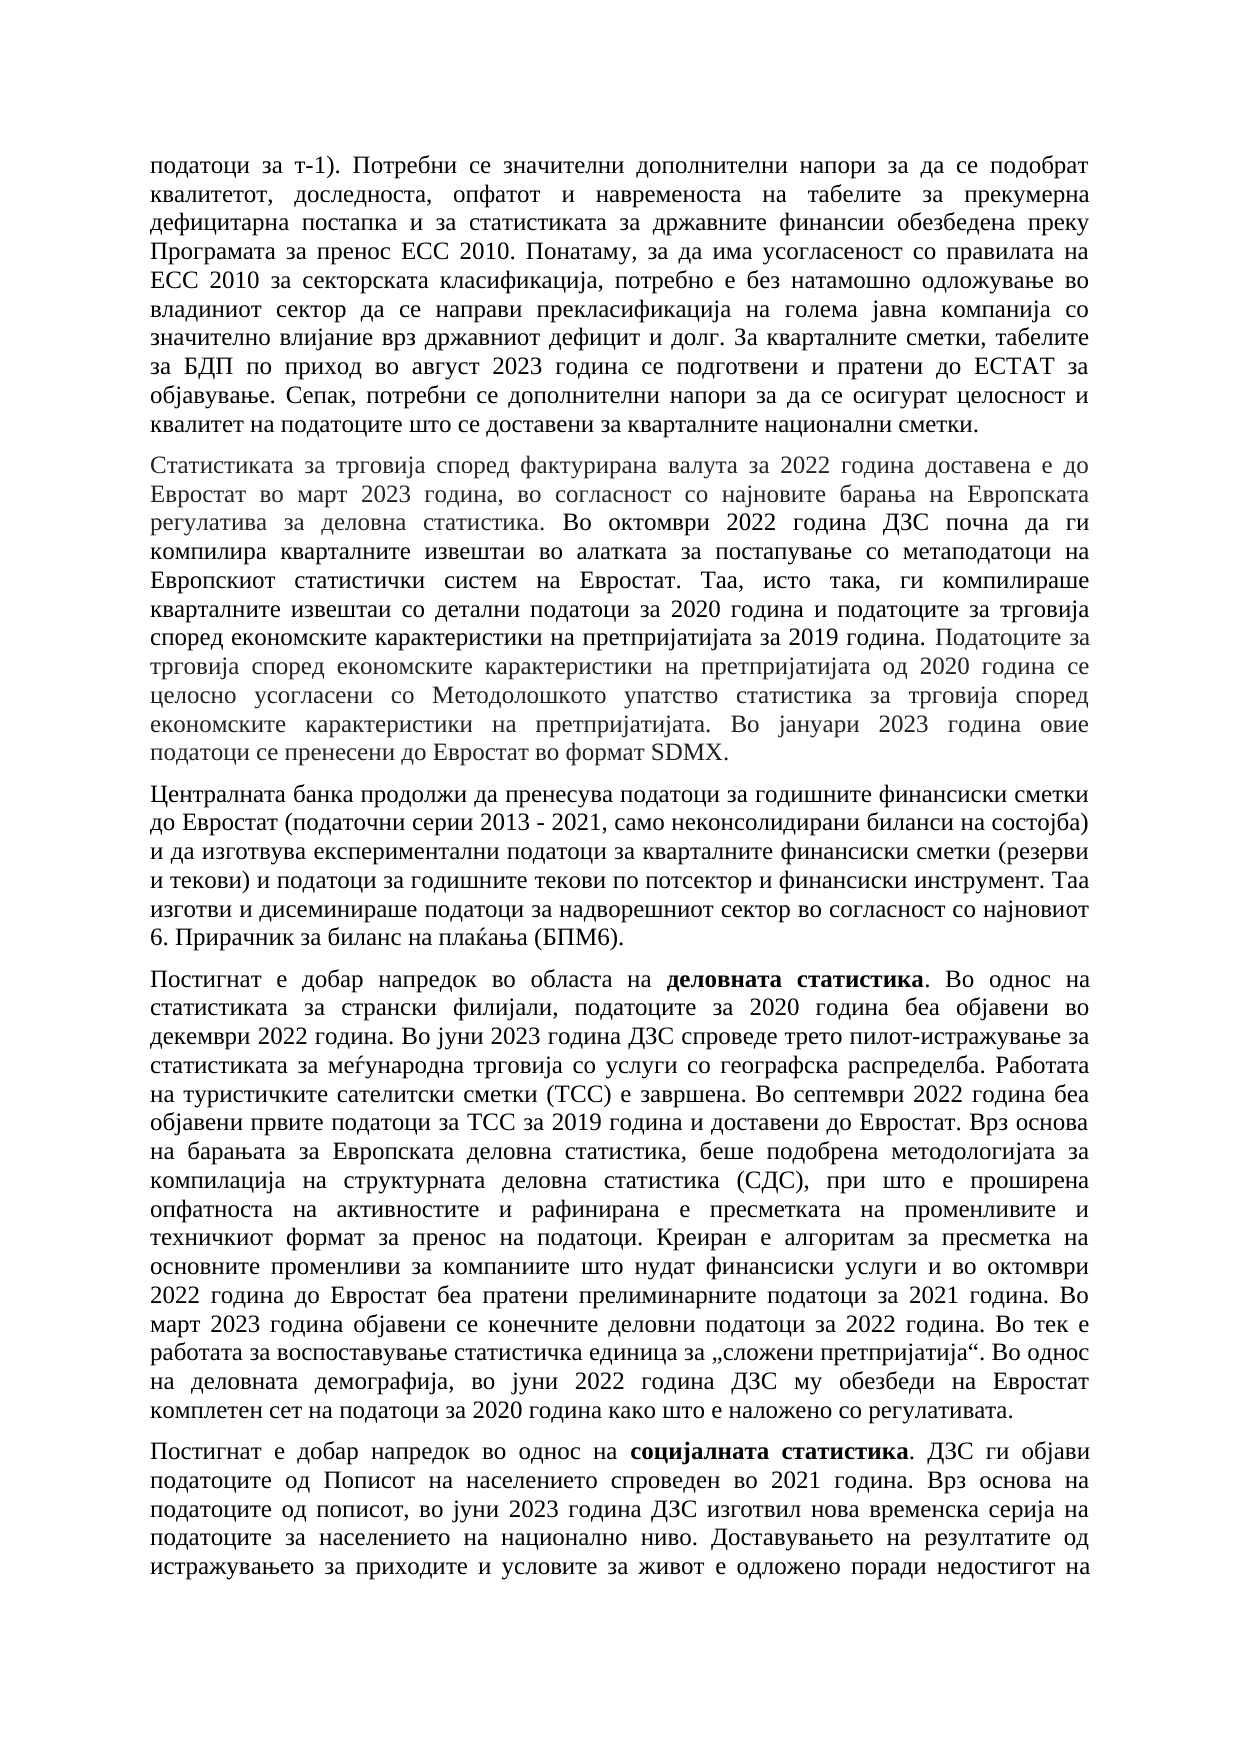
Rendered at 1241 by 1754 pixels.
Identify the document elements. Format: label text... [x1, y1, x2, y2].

text Централната банка продолжи да пренесува податоци за годишните финансиски сметки до Евростат (податочни серии 2013 - 2021, само неконсолидирани биланси на состојба) и да изготвува експериментални податоци за кварталните финансиски сметки (резерви и текови) и податоци за годишните текови по потсектор и финансиски инструмент. Таа изготви и дисеминираше податоци за надворешниот сектор во согласност со најновиот 6. Прирачник за биланс на плаќања (БПМ6). [150, 779, 1090, 951]
text Постигнат е добар напредок во областа на деловната статистика. Во однос на статистиката за странски филијали, податоците за 2020 година беа објавени во декември 2022 година. Во јуни 2023 година ДЗС спроведе трето пилот-истражување за статистиката за меѓународна трговија со услуги со географска распределба. Работата на туристичките сателитски сметки (ТСС) е завршена. Во септември 2022 година беа објавени првите податоци за ТСС за 2019 година и доставени до Евростат. Врз основа на барањата за Европската деловна статистика, беше подобрена методологијата за компилација на структурната деловна статистика (СДС), при што е проширена опфатноста на активностите и рафинирана е пресметката на променливите и техничкиот формат за пренос на податоци. Креиран е алгоритам за пресметка на основните променливи за компаниите што нудат финансиски услуги и во октомври 2022 година до Евростат беа пратени прелиминарните податоци за 2021 година. Во март 2023 година објавени се конечните деловни податоци за 2022 година. Во тек е работата за воспоставување статистичка единица за „сложени претпријатија“. Во однос на деловната демографија, во јуни 2022 година ДЗС му обезбеди на Евростат комплетен сет на податоци за 2020 година како што е наложено со регулативата. [150, 964, 1090, 1424]
text Статистиката за трговија според фактурирана валута за 2022 година доставена е до Евростат во март 2023 година, во согласност со најновите барања на Европската регулатива за деловна статистика. Во октомври 2022 година ДЗС почна да ги компилира кварталните извештаи во алатката за постапување со метаподатоци на Европскиот статистички систем на Евростат. Таа, исто така, ги компилираше кварталните извештаи со детални податоци за 2020 година и податоците за трговија според економските карактеристики на претпријатијата за 2019 година. Податоците за трговија според економските карактеристики на претпријатијата од 2020 година се целосно усогласени со Методолошкото упатство статистика за трговија според економските карактеристики на претпријатијата. Во јануари 2023 година овие податоци се пренесени до Евростат во формат SDMX. [150, 450, 1090, 766]
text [150, 150, 1090, 437]
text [150, 1436, 1090, 1580]
